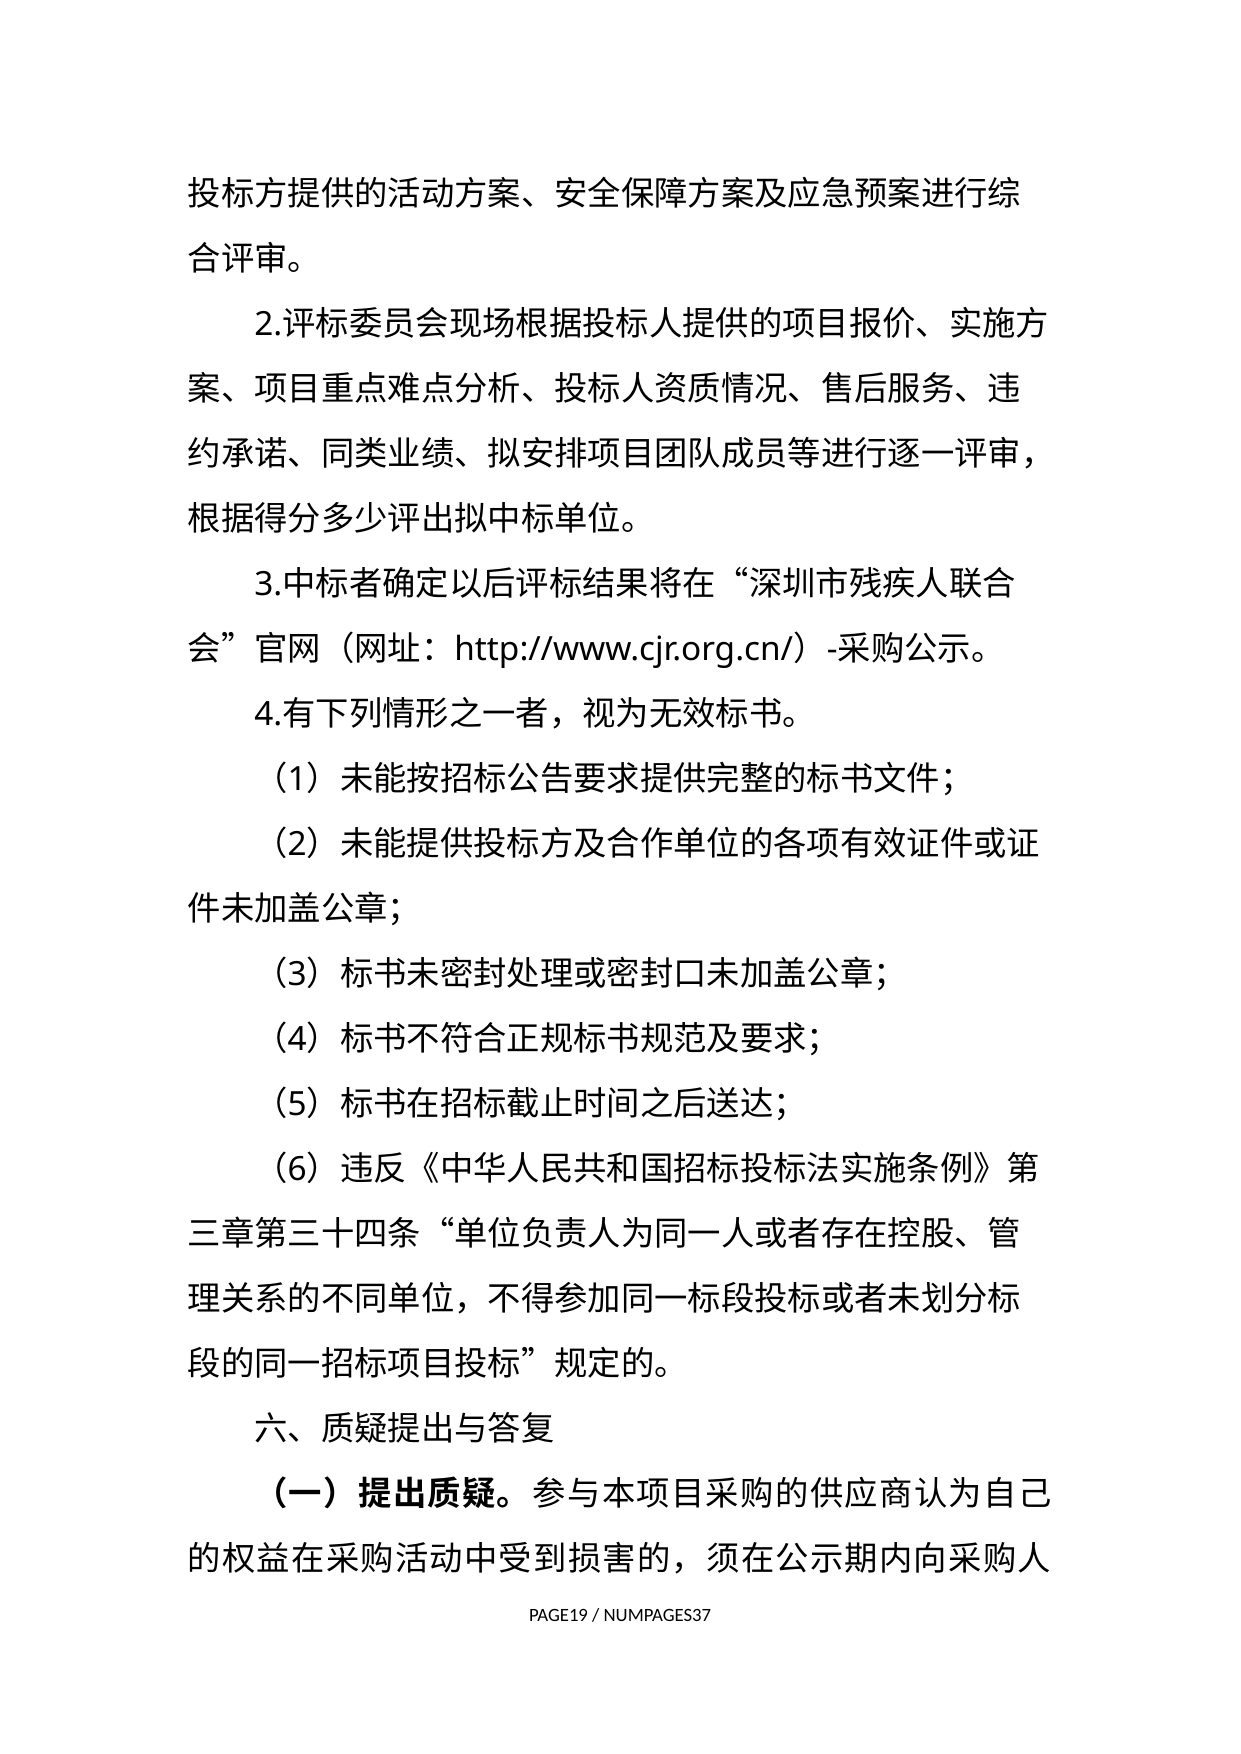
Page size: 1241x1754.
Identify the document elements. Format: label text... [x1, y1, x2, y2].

text （5）标书在招标截止时间之后送达； [187, 1068, 1053, 1133]
text 3.中标者确定以后评标结果将在“深圳市残疾人联合会”官网（网址：http://www.cjr.org.cn/）-采购公示。 [187, 548, 1053, 678]
text （1）未能按招标公告要求提供完整的标书文件； [187, 743, 1053, 808]
text （2）未能提供投标方及合作单位的各项有效证件或证件未加盖公章； [187, 808, 1053, 938]
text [187, 158, 1053, 288]
text （4）标书不符合正规标书规范及要求； [187, 1003, 1053, 1068]
text 六、质疑提出与答复 [187, 1393, 1053, 1458]
text （3）标书未密封处理或密封口未加盖公章； [187, 938, 1053, 1003]
text （6）违反《中华人民共和国招标投标法实施条例》第三章第三十四条“单位负责人为同一人或者存在控股、管理关系的不同单位，不得参加同一标段投标或者未划分标段的同一招标项目投标”规定的。 [187, 1133, 1053, 1393]
text 2.评标委员会现场根据投标人提供的项目报价、实施方案、项目重点难点分析、投标人资质情况、售后服务、违约承诺、同类业绩、拟安排项目团队成员等进行逐一评审，根据得分多少评出拟中标单位。 [187, 288, 1053, 548]
text 4.有下列情形之一者，视为无效标书。 [187, 678, 1053, 743]
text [187, 1458, 1053, 1588]
